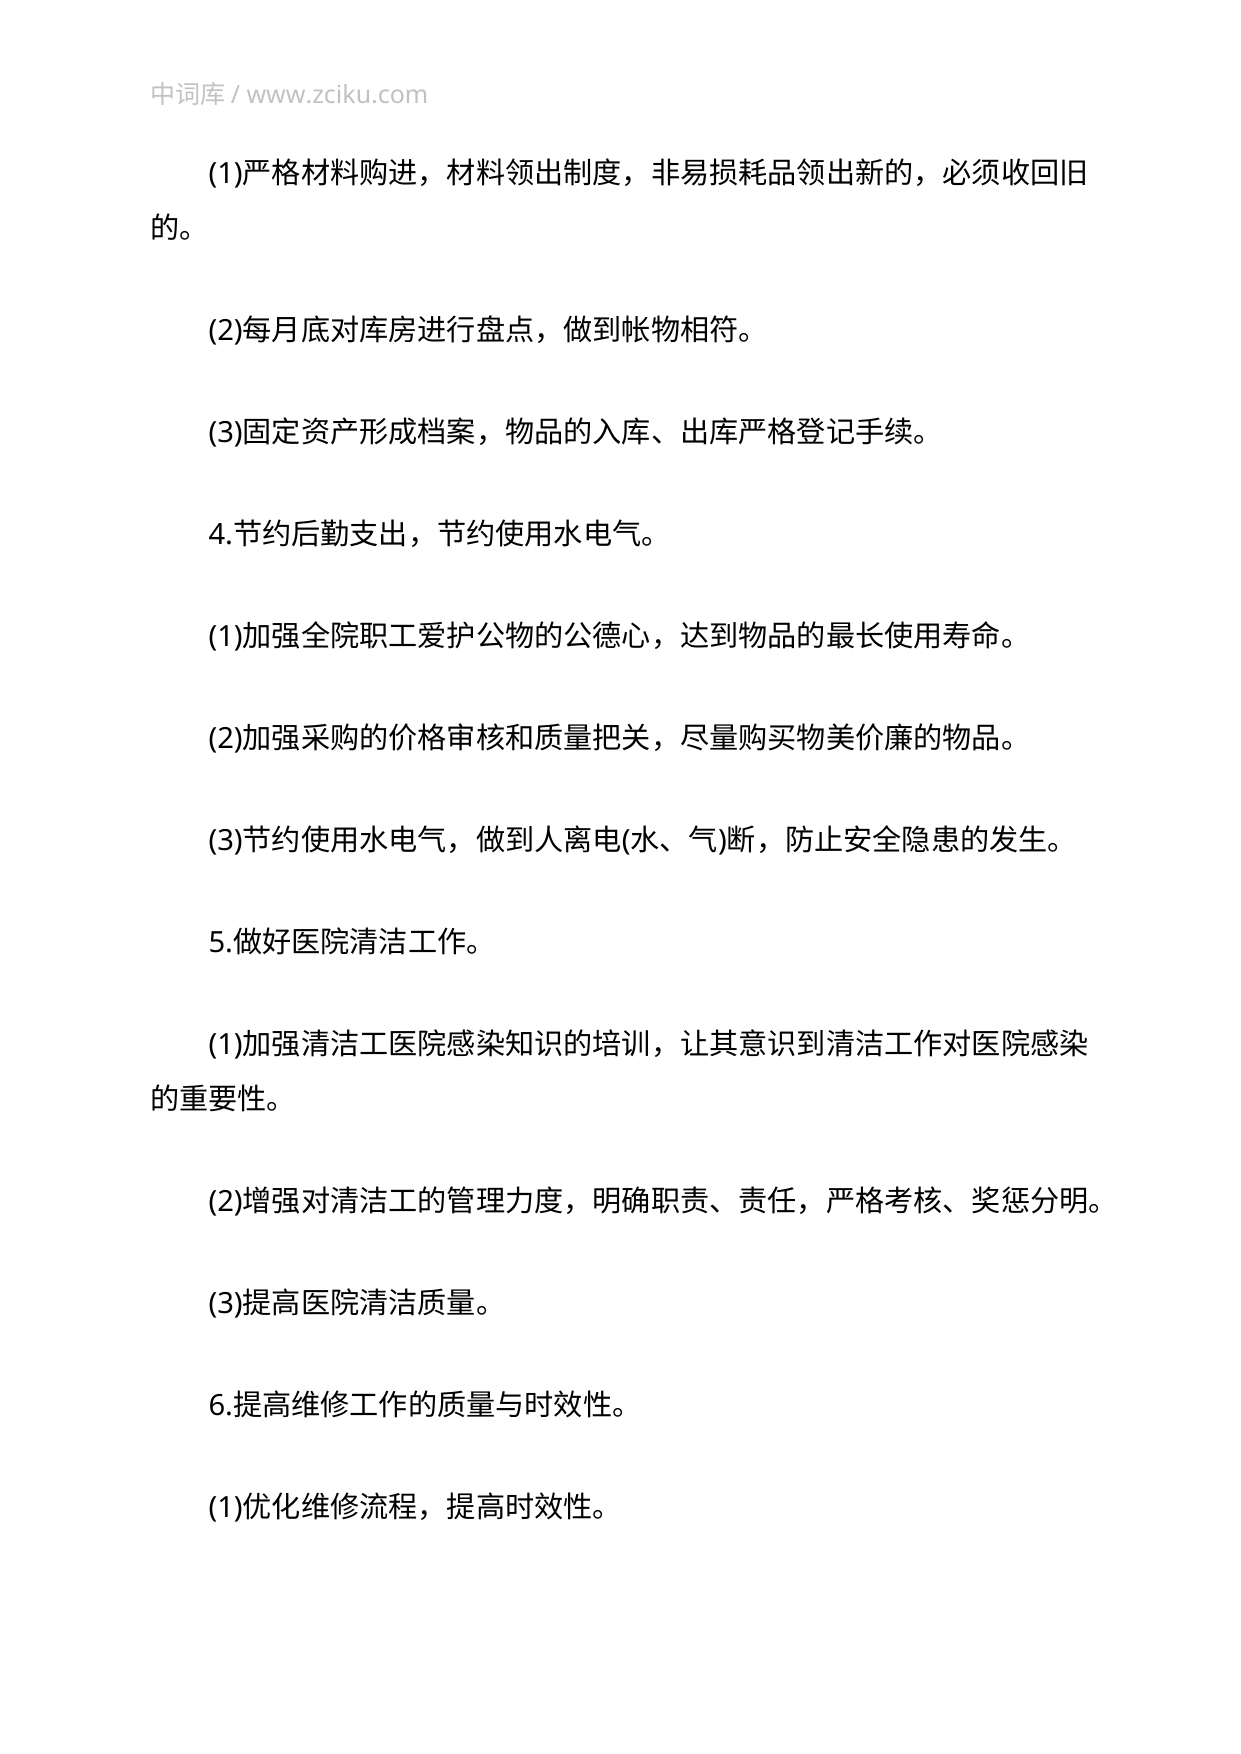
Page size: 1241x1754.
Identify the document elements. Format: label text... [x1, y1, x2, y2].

text (2)加强采购的价格审核和质量把关，尽量购买物美价廉的物品。 [150, 715, 1090, 757]
text 5.做好医院清洁工作。 [150, 919, 1090, 961]
text (2)每月底对库房进行盘点，做到帐物相符。 [150, 307, 1090, 349]
text (1)严格材料购进，材料领出制度，非易损耗品领出新的，必须收回旧的。 [150, 150, 1090, 247]
text (1)加强清洁工医院感染知识的培训，让其意识到清洁工作对医院感染的重要性。 [150, 1021, 1090, 1118]
text 6.提高维修工作的质量与时效性。 [150, 1381, 1090, 1424]
text (1)优化维修流程，提高时效性。 [150, 1483, 1090, 1526]
text (1)加强全院职工爱护公物的公德心，达到物品的最长使用寿命。 [150, 613, 1090, 655]
text 4.节约后勤支出，节约使用水电气。 [150, 511, 1090, 553]
text (2)增强对清洁工的管理力度，明确职责、责任，严格考核、奖惩分明。 [150, 1177, 1090, 1220]
text (3)节约使用水电气，做到人离电(水、气)断，防止安全隐患的发生。 [150, 817, 1090, 859]
text (3)提高医院清洁质量。 [150, 1279, 1090, 1322]
text (3)固定资产形成档案，物品的入库、出库严格登记手续。 [150, 409, 1090, 451]
